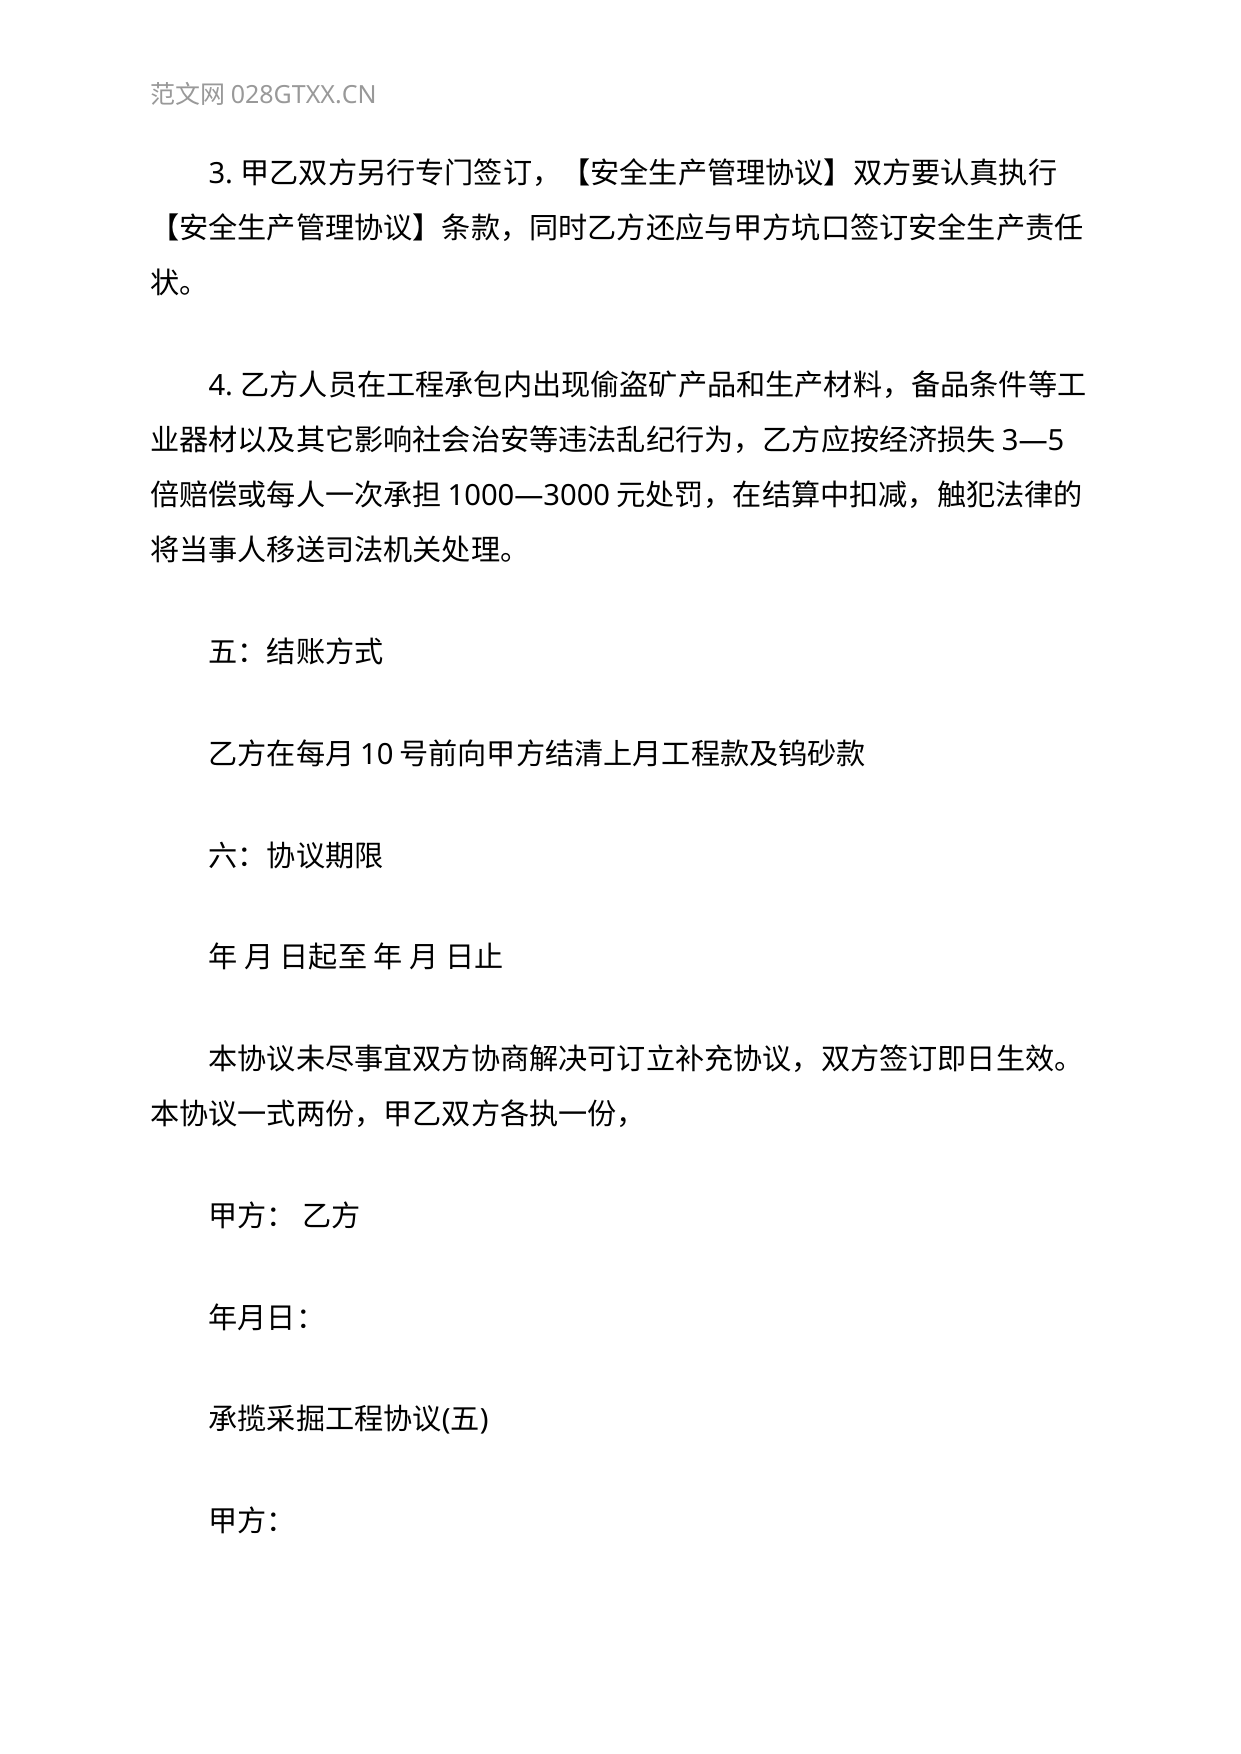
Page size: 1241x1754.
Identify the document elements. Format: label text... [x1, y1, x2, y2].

text 乙方在每月10号前向甲方结清上月工程款及钨砂款 [150, 730, 1090, 773]
text 3. 甲乙双方另行专门签订，【安全生产管理协议】双方要认真执行【安全生产管理协议】条款，同时乙方还应与甲方坑口签订安全生产责任状。 [150, 150, 1090, 302]
text 4. 乙方人员在工程承包内出现偷盗矿产品和生产材料，备品条件等工业器材以及其它影响社会治安等违法乱纪行为，乙方应按经济损失3—5倍赔偿或每人一次承担1000—3000元处罚，在结算中扣减，触犯法律的将当事人移送司法机关处理。 [150, 362, 1090, 569]
text 五：结账方式 [150, 628, 1090, 671]
text 甲方： 乙方 [150, 1192, 1090, 1235]
text 年 月 日起至 年 月 日止 [150, 934, 1090, 976]
text 甲方： [150, 1498, 1090, 1540]
text 承揽采掘工程协议(五) [150, 1396, 1090, 1438]
text 六：协议期限 [150, 832, 1090, 874]
text 本协议未尽事宜双方协商解决可订立补充协议，双方签订即日生效。 本协议一式两份，甲乙双方各执一份， [150, 1036, 1090, 1133]
text 年月日： [150, 1294, 1090, 1336]
